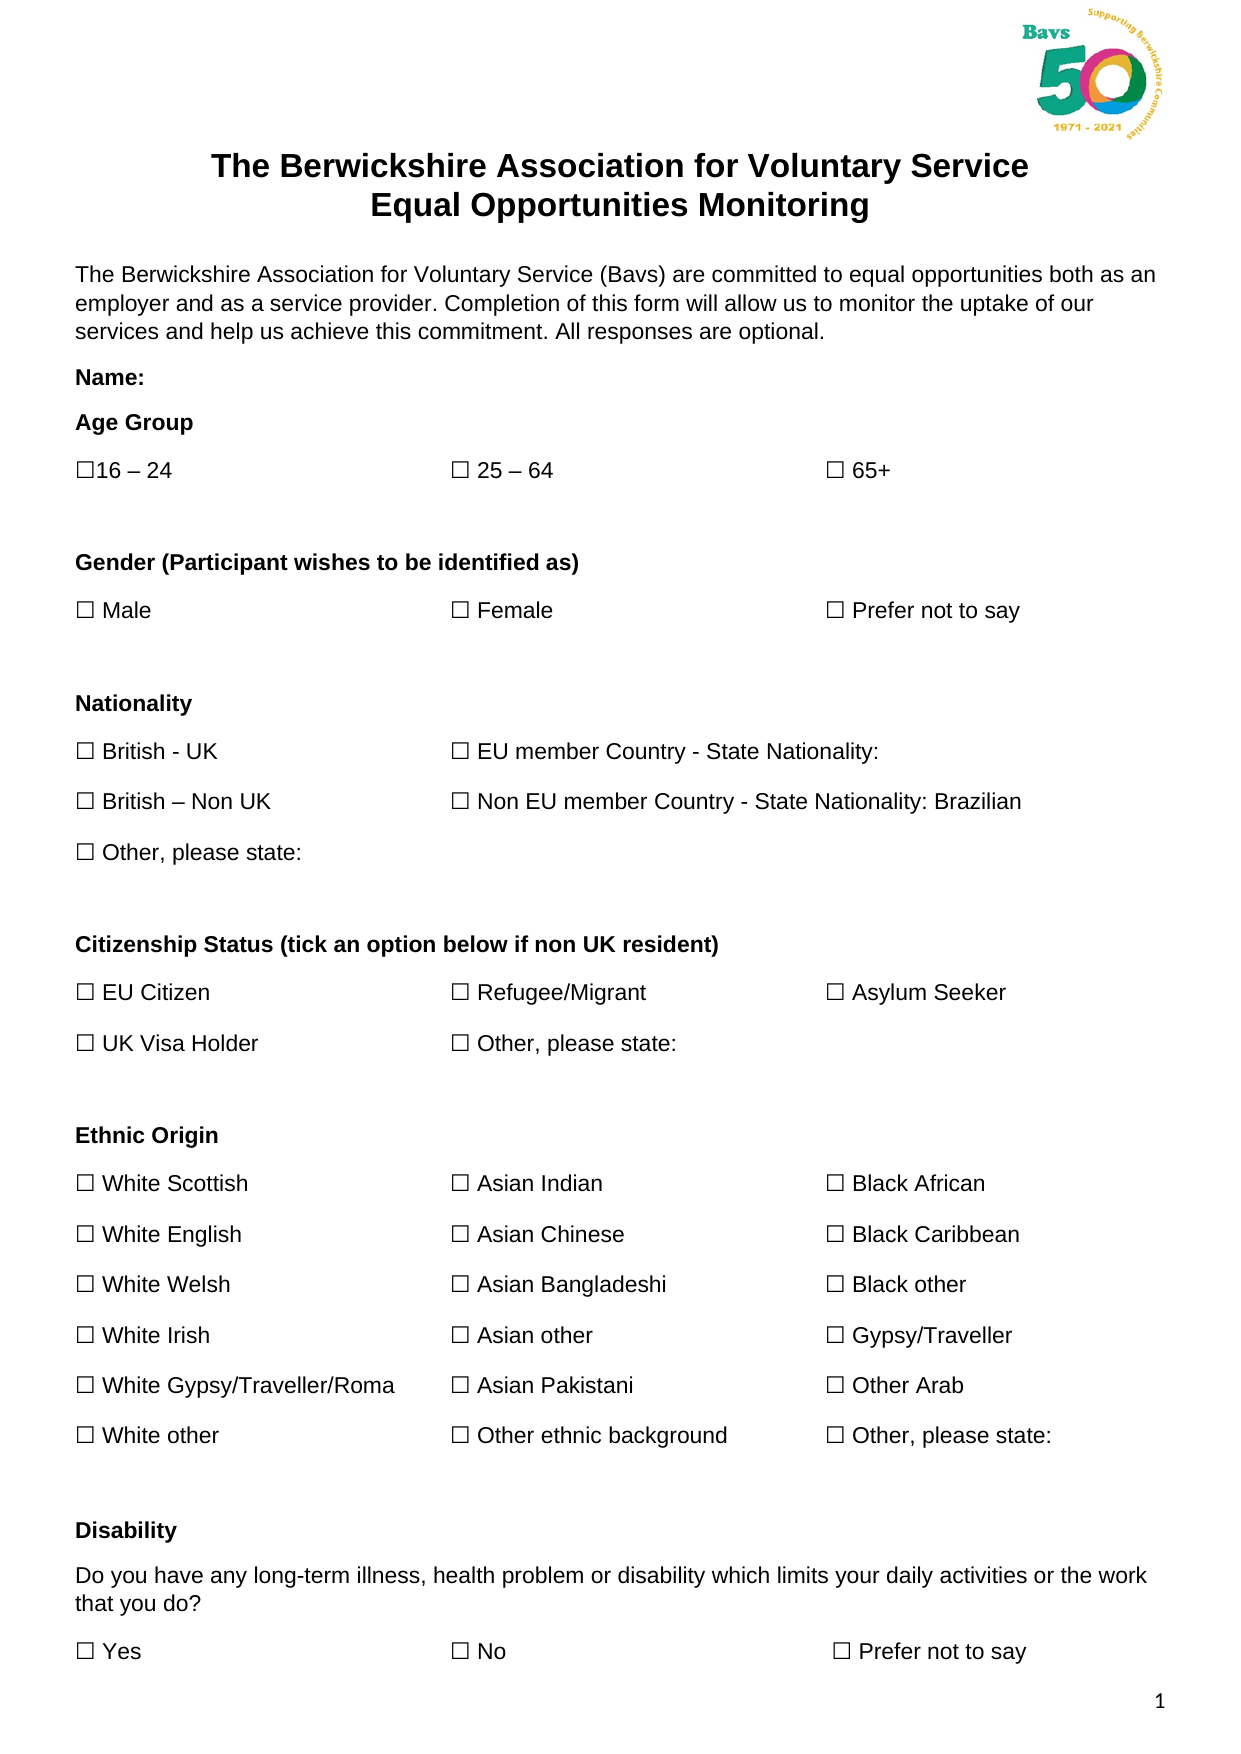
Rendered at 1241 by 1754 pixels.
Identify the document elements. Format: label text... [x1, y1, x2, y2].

text Ethnic Origin [75, 1122, 1165, 1149]
text Male Female Prefer not to say [75, 594, 1165, 626]
text Do you have any long-term illness, health problem or disability which limits your daily activities or the work that you do? [75, 1562, 1165, 1617]
text White other Other ethnic background Other, please state: [75, 1419, 1165, 1451]
text British - UK EU member Country - State Nationality: [75, 735, 1165, 766]
text White Welsh Asian Bangladeshi Black other [75, 1268, 1165, 1299]
text Disability [75, 1517, 1165, 1543]
text Name: [75, 363, 1165, 390]
text Age Group [75, 408, 1165, 435]
text 16 – 24 25 – 64 65+ [75, 454, 1165, 485]
text Gender (Participant wishes to be identified as) [75, 549, 1165, 576]
text Equal Opportunities Monitoring [75, 184, 1165, 223]
text The Berwickshire Association for Voluntary Service (Bavs) are committed to equal opportunities both as an employer and as a service provider. Completion of this form will allow us to monitor the uptake of our services and help us achieve this commitment. All responses are optional. [75, 261, 1165, 345]
text White English Asian Chinese Black Caribbean [75, 1218, 1165, 1249]
text White Irish Asian other Gypsy/Traveller [75, 1319, 1165, 1350]
text Other, please state: [75, 836, 1165, 867]
text White Scottish Asian Indian Black African [75, 1167, 1165, 1199]
text Nationality [75, 690, 1165, 716]
picture [1018, 2, 1163, 139]
text British – Non UK Non EU member Country - State Nationality: Brazilian [75, 785, 1165, 817]
text Yes No Prefer not to say [75, 1635, 1165, 1667]
text Citizenship Status (tick an option below if non UK resident) [75, 931, 1165, 958]
text White Gypsy/Traveller/Roma Asian Pakistani Other Arab [75, 1369, 1165, 1400]
text EU Citizen Refugee/Migrant Asylum Seeker [75, 976, 1165, 1008]
text The Berwickshire Association for Voluntary Service [75, 146, 1165, 184]
text UK Visa Holder Other, please state: [75, 1027, 1165, 1058]
